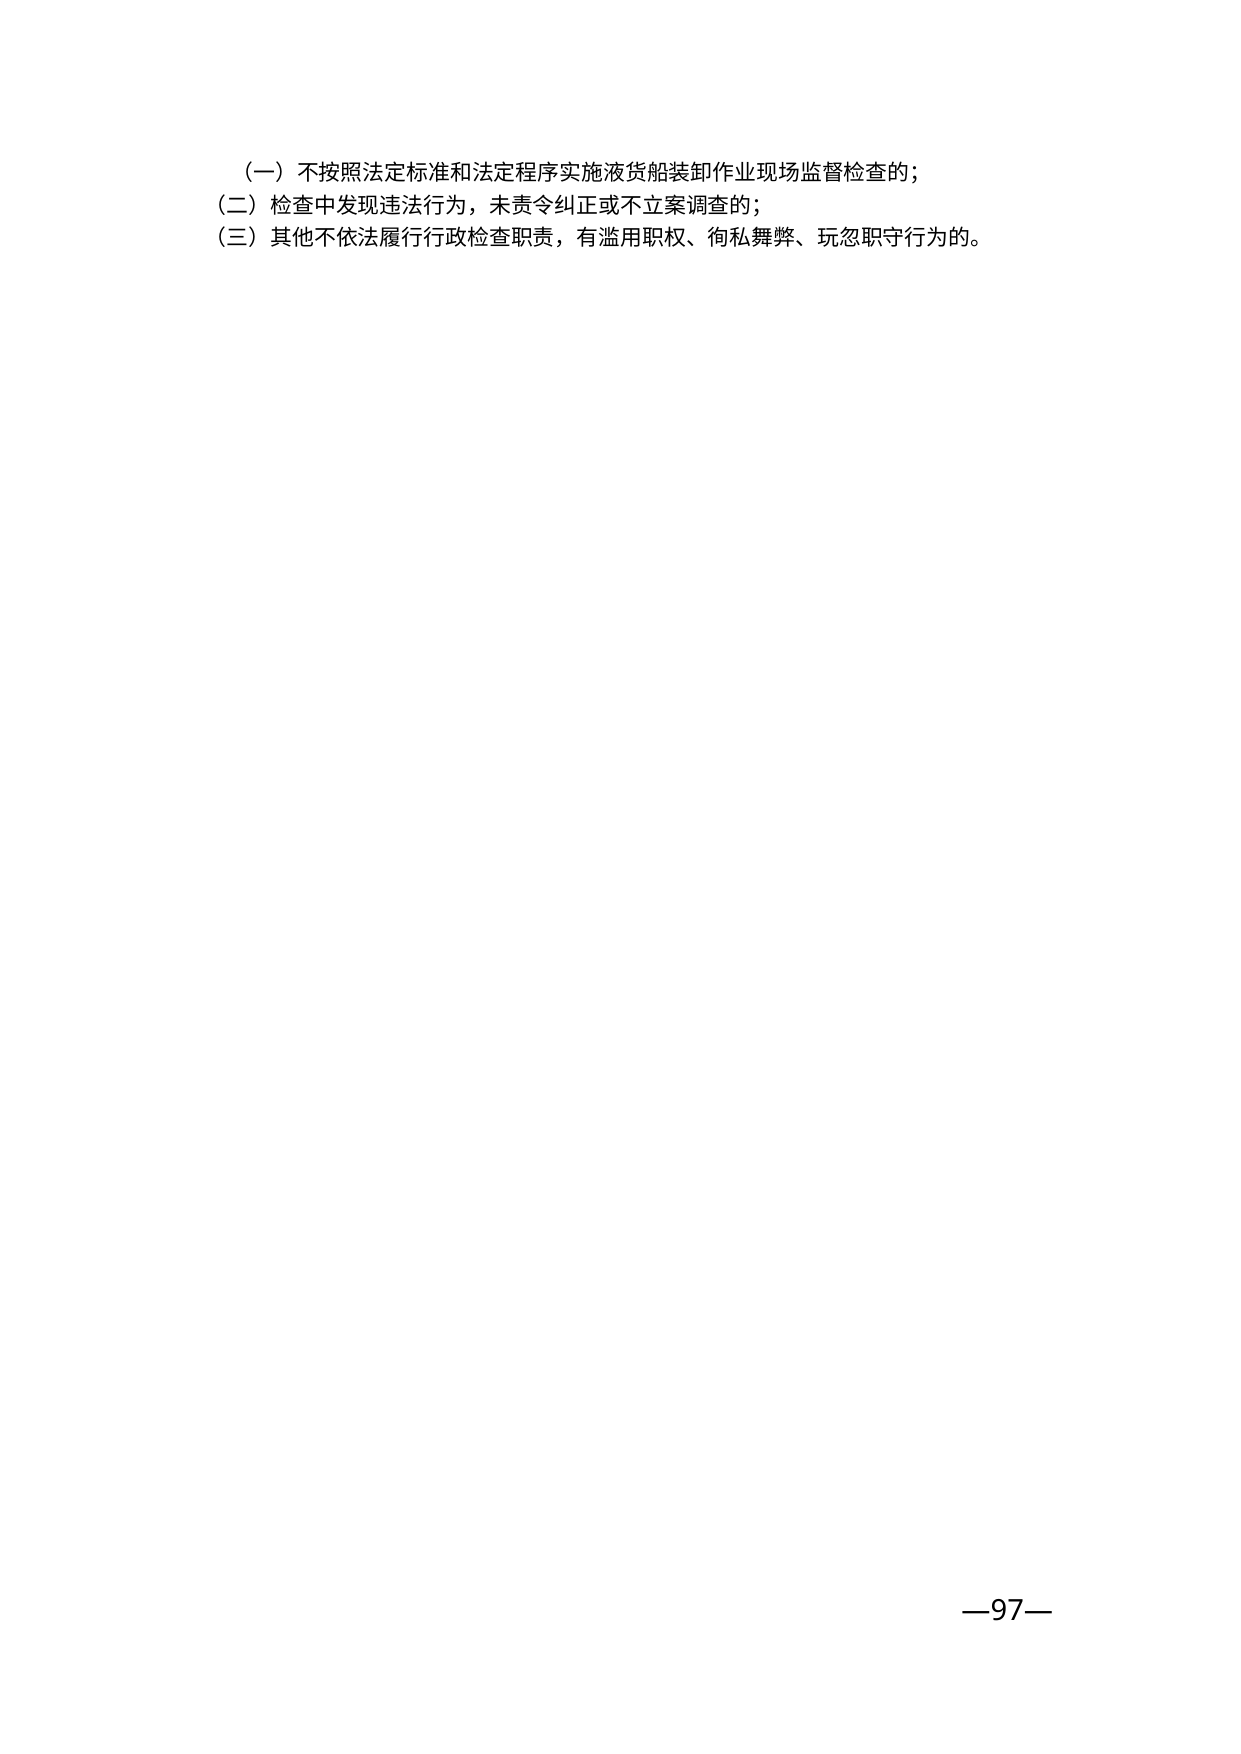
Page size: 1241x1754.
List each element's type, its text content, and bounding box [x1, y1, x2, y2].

text （二）检查中发现违法行为，未责令纠正或不立案调查的； [187, 187, 1053, 220]
text （一）不按照法定标准和法定程序实施液货船装卸作业现场监督检查的； [187, 155, 1053, 187]
text （三）其他不依法履行行政检查职责，有滥用职权、徇私舞弊、玩忽职守行为的。 [187, 220, 1053, 252]
